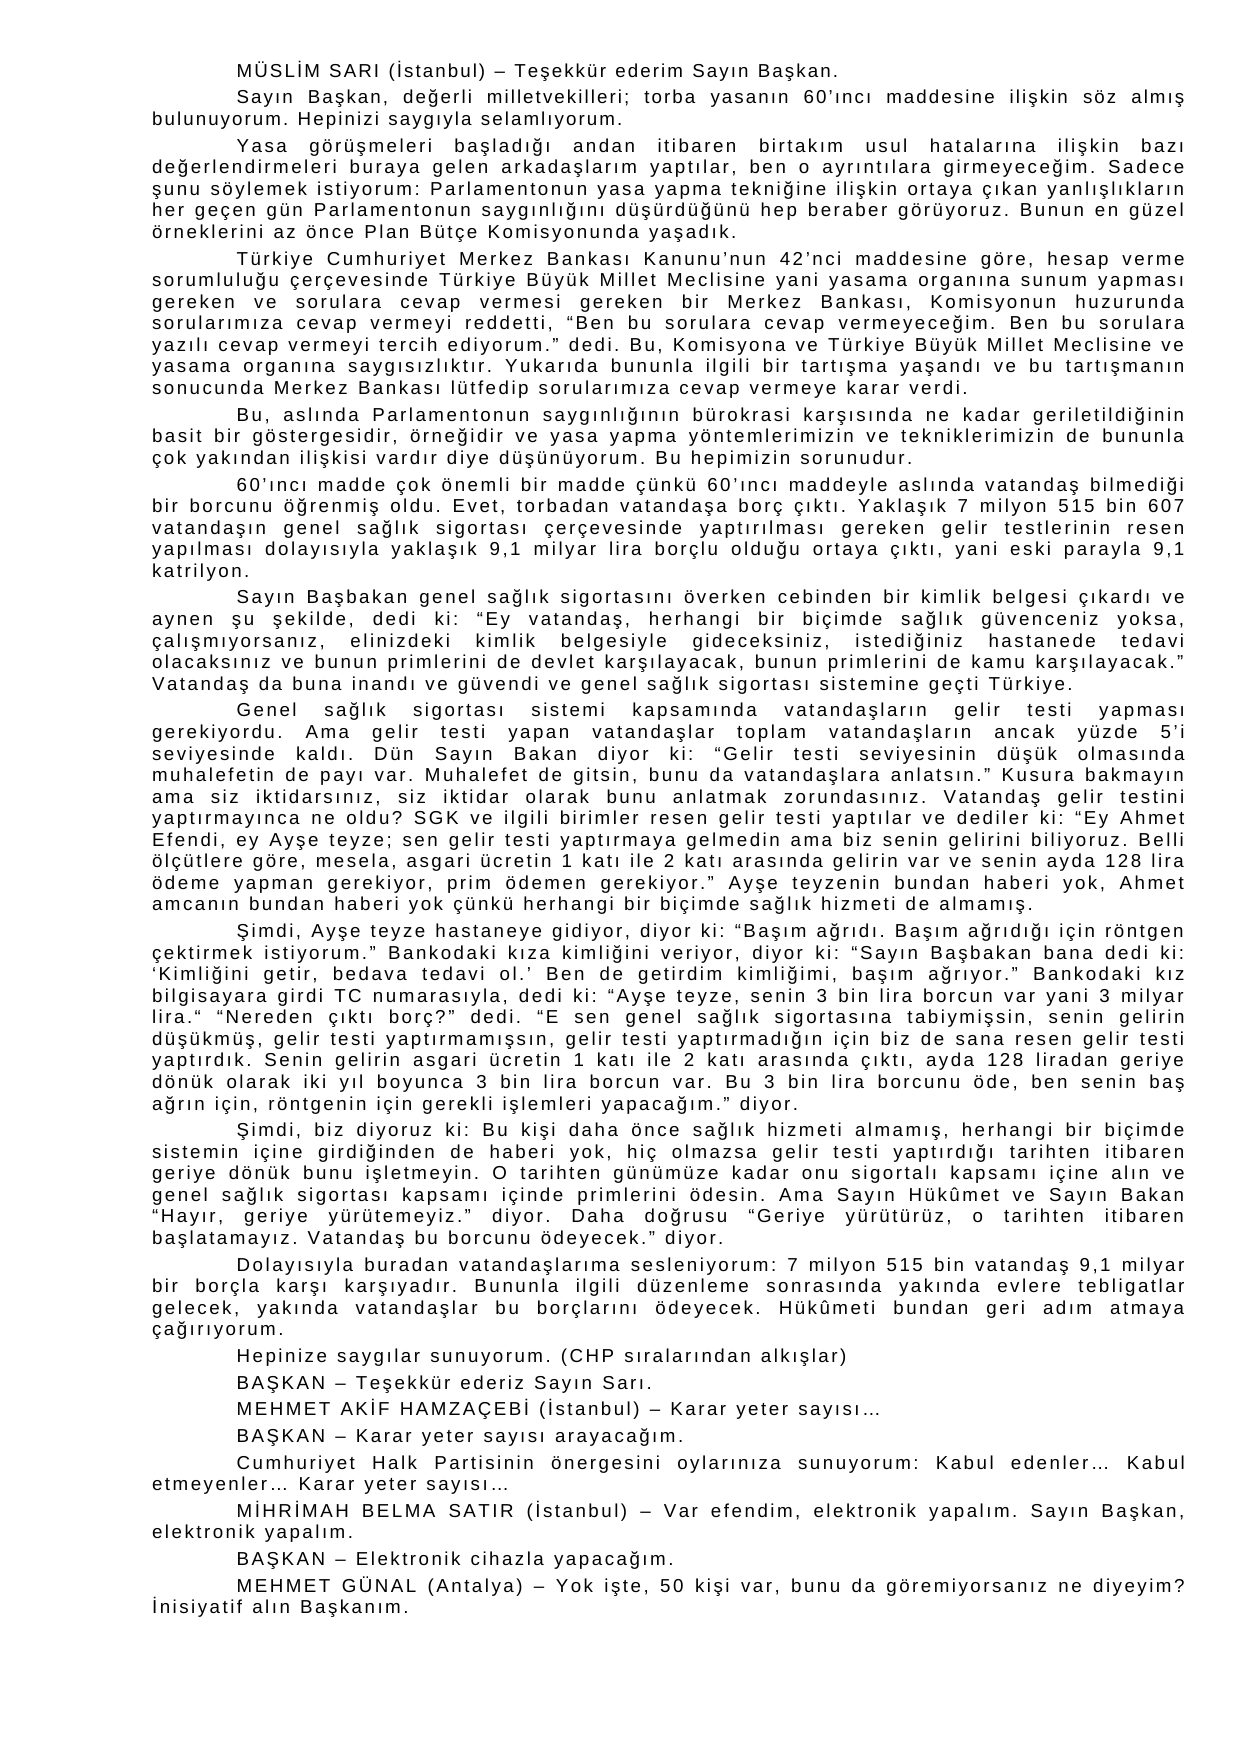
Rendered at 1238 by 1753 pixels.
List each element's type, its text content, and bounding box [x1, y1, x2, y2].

text Sayın Başbakan genel sağlık sigortasını överken cebinden bir kimlik belgesi çıkardı ve aynen şu şekilde, dedi ki: “Ey vatandaş, herhangi bir biçimde sağlık güvenceniz yoksa, çalışmıyorsanız, elinizdeki kimlik belgesiyle gideceksiniz, istediğiniz hastanede tedavi olacaksınız ve bunun primlerini de devlet karşılayacak, bunun primlerini de kamu karşılayacak.” Vatandaş da buna inandı ve güvendi ve genel sağlık sigortası sistemine geçti Türkiye. [152, 586, 1186, 694]
text Dolayısıyla buradan vatandaşlarıma sesleniyorum: 7 milyon 515 bin vatandaş 9,1 milyar bir borçla karşı karşıyadır. Bununla ilgili düzenleme sonrasında yakında evlere tebligatlar gelecek, yakında vatandaşlar bu borçlarını ödeyecek. Hükûmeti bundan geri adım atmaya çağırıyorum. [152, 1253, 1186, 1340]
text MEHMET AKİF HAMZAÇEBİ (İstanbul) – Karar yeter sayısı… [152, 1398, 1186, 1420]
text Genel sağlık sigortası sistemi kapsamında vatandaşların gelir testi yapması gerekiyordu. Ama gelir testi yapan vatandaşlar toplam vatandaşların ancak yüzde 5’i seviyesinde kaldı. Dün Sayın Bakan diyor ki: “Gelir testi seviyesinin düşük olmasında muhalefetin de payı var. Muhalefet de gitsin, bunu da vatandaşlara anlatsın.” Kusura bakmayın ama siz iktidarsınız, siz iktidar olarak bunu anlatmak zorundasınız. Vatandaş gelir testini yaptırmayınca ne oldu? SGK ve ilgili birimler resen gelir testi yaptılar ve dediler ki: “Ey Ahmet Efendi, ey Ayşe teyze; sen gelir testi yaptırmaya gelmedin ama biz senin gelirini biliyoruz. Belli ölçütlere göre, mesela, asgari ücretin 1 katı ile 2 katı arasında gelirin var ve senin ayda 128 lira ödeme yapman gerekiyor, prim ödemen gerekiyor.” Ayşe teyzenin bundan haberi yok, Ahmet amcanın bundan haberi yok çünkü herhangi bir biçimde sağlık hizmeti de almamış. [152, 699, 1186, 915]
text MİHRİMAH BELMA SATIR (İstanbul) – Var efendim, elektronik yapalım. Sayın Başkan, elektronik yapalım. [152, 1500, 1186, 1543]
text Türkiye Cumhuriyet Merkez Bankası Kanunu’nun 42’nci maddesine göre, hesap verme sorumluluğu çerçevesinde Türkiye Büyük Millet Meclisine yani yasama organına sunum yapması gereken ve sorulara cevap vermesi gereken bir Merkez Bankası, Komisyonun huzurunda sorularımıza cevap vermeyi reddetti, “Ben bu sorulara cevap vermeyeceğim. Ben bu sorulara yazılı cevap vermeyi tercih ediyorum.” dedi. Bu, Komisyona ve Türkiye Büyük Millet Meclisine ve yasama organına saygısızlıktır. Yukarıda bununla ilgili bir tartışma yaşandı ve bu tartışmanın sonucunda Merkez Bankası lütfedip sorularımıza cevap vermeye karar verdi. [152, 247, 1186, 398]
text BAŞKAN – Karar yeter sayısı arayacağım. [152, 1425, 1186, 1446]
text Şimdi, biz diyoruz ki: Bu kişi daha önce sağlık hizmeti almamış, herhangi bir biçimde sistemin içine girdiğinden de haberi yok, hiç olmazsa gelir testi yaptırdığı tarihten itibaren geriye dönük bunu işletmeyin. O tarihten günümüze kadar onu sigortalı kapsamı içine alın ve genel sağlık sigortası kapsamı içinde primlerini ödesin. Ama Sayın Hükûmet ve Sayın Bakan “Hayır, geriye yürütemeyiz.” diyor. Daha doğrusu “Geriye yürütürüz, o tarihten itibaren başlatamayız. Vatandaş bu borcunu ödeyecek.” diyor. [152, 1119, 1186, 1248]
text MÜSLİM SARI (İstanbul) – Teşekkür ederim Sayın Başkan. [152, 60, 1186, 81]
text BAŞKAN – Elektronik cihazla yapacağım. [152, 1548, 1186, 1569]
text BAŞKAN – Teşekkür ederiz Sayın Sarı. [152, 1372, 1186, 1393]
text Sayın Başkan, değerli milletvekilleri; torba yasanın 60’ıncı maddesine ilişkin söz almış bulunuyorum. Hepinizi saygıyla selamlıyorum. [152, 86, 1186, 129]
text MEHMET GÜNAL (Antalya) – Yok işte, 50 kişi var, bunu da göremiyorsanız ne diyeyim? İnisiyatif alın Başkanım. [152, 1575, 1186, 1618]
text Bu, aslında Parlamentonun saygınlığının bürokrasi karşısında ne kadar geriletildiğinin basit bir göstergesidir, örneğidir ve yasa yapma yöntemlerimizin ve tekniklerimizin de bununla çok yakından ilişkisi vardır diye düşünüyorum. Bu hepimizin sorunudur. [152, 403, 1186, 468]
text 60’ıncı madde çok önemli bir madde çünkü 60’ıncı maddeyle aslında vatandaş bilmediği bir borcunu öğrenmiş oldu. Evet, torbadan vatandaşa borç çıktı. Yaklaşık 7 milyon 515 bin 607 vatandaşın genel sağlık sigortası çerçevesinde yaptırılması gereken gelir testlerinin resen yapılması dolayısıyla yaklaşık 9,1 milyar lira borçlu olduğu ortaya çıktı, yani eski parayla 9,1 katrilyon. [152, 473, 1186, 581]
text Cumhuriyet Halk Partisinin önergesini oylarınıza sunuyorum: Kabul edenler… Kabul etmeyenler… Karar yeter sayısı… [152, 1452, 1186, 1495]
text Hepinize saygılar sunuyorum. (CHP sıralarından alkışlar) [152, 1345, 1186, 1366]
text Şimdi, Ayşe teyze hastaneye gidiyor, diyor ki: “Başım ağrıdı. Başım ağrıdığı için röntgen çektirmek istiyorum.” Bankodaki kıza kimliğini veriyor, diyor ki: “Sayın Başbakan bana dedi ki: ‘Kimliğini getir, bedava tedavi ol.’ Ben de getirdim kimliğimi, başım ağrıyor.” Bankodaki kız bilgisayara girdi TC numarasıyla, dedi ki: “Ayşe teyze, senin 3 bin lira borcun var yani 3 milyar lira.“ “Nereden çıktı borç?” dedi. “E sen genel sağlık sigortasına tabiymişsin, senin gelirin düşükmüş, gelir testi yaptırmamışsın, gelir testi yaptırmadığın için biz de sana resen gelir testi yaptırdık. Senin gelirin asgari ücretin 1 katı ile 2 katı arasında çıktı, ayda 128 liradan geriye dönük olarak iki yıl boyunca 3 bin lira borcun var. Bu 3 bin lira borcunu öde, ben senin baş ağrın için, röntgenin için gerekli işlemleri yapacağım.” diyor. [152, 920, 1186, 1114]
text Yasa görüşmeleri başladığı andan itibaren birtakım usul hatalarına ilişkin bazı değerlendirmeleri buraya gelen arkadaşlarım yaptılar, ben o ayrıntılara girmeyeceğim. Sadece şunu söylemek istiyorum: Parlamentonun yasa yapma tekniğine ilişkin ortaya çıkan yanlışlıkların her geçen gün Parlamentonun saygınlığını düşürdüğünü hep beraber görüyoruz. Bunun en güzel örneklerini az önce Plan Bütçe Komisyonunda yaşadık. [152, 134, 1186, 242]
